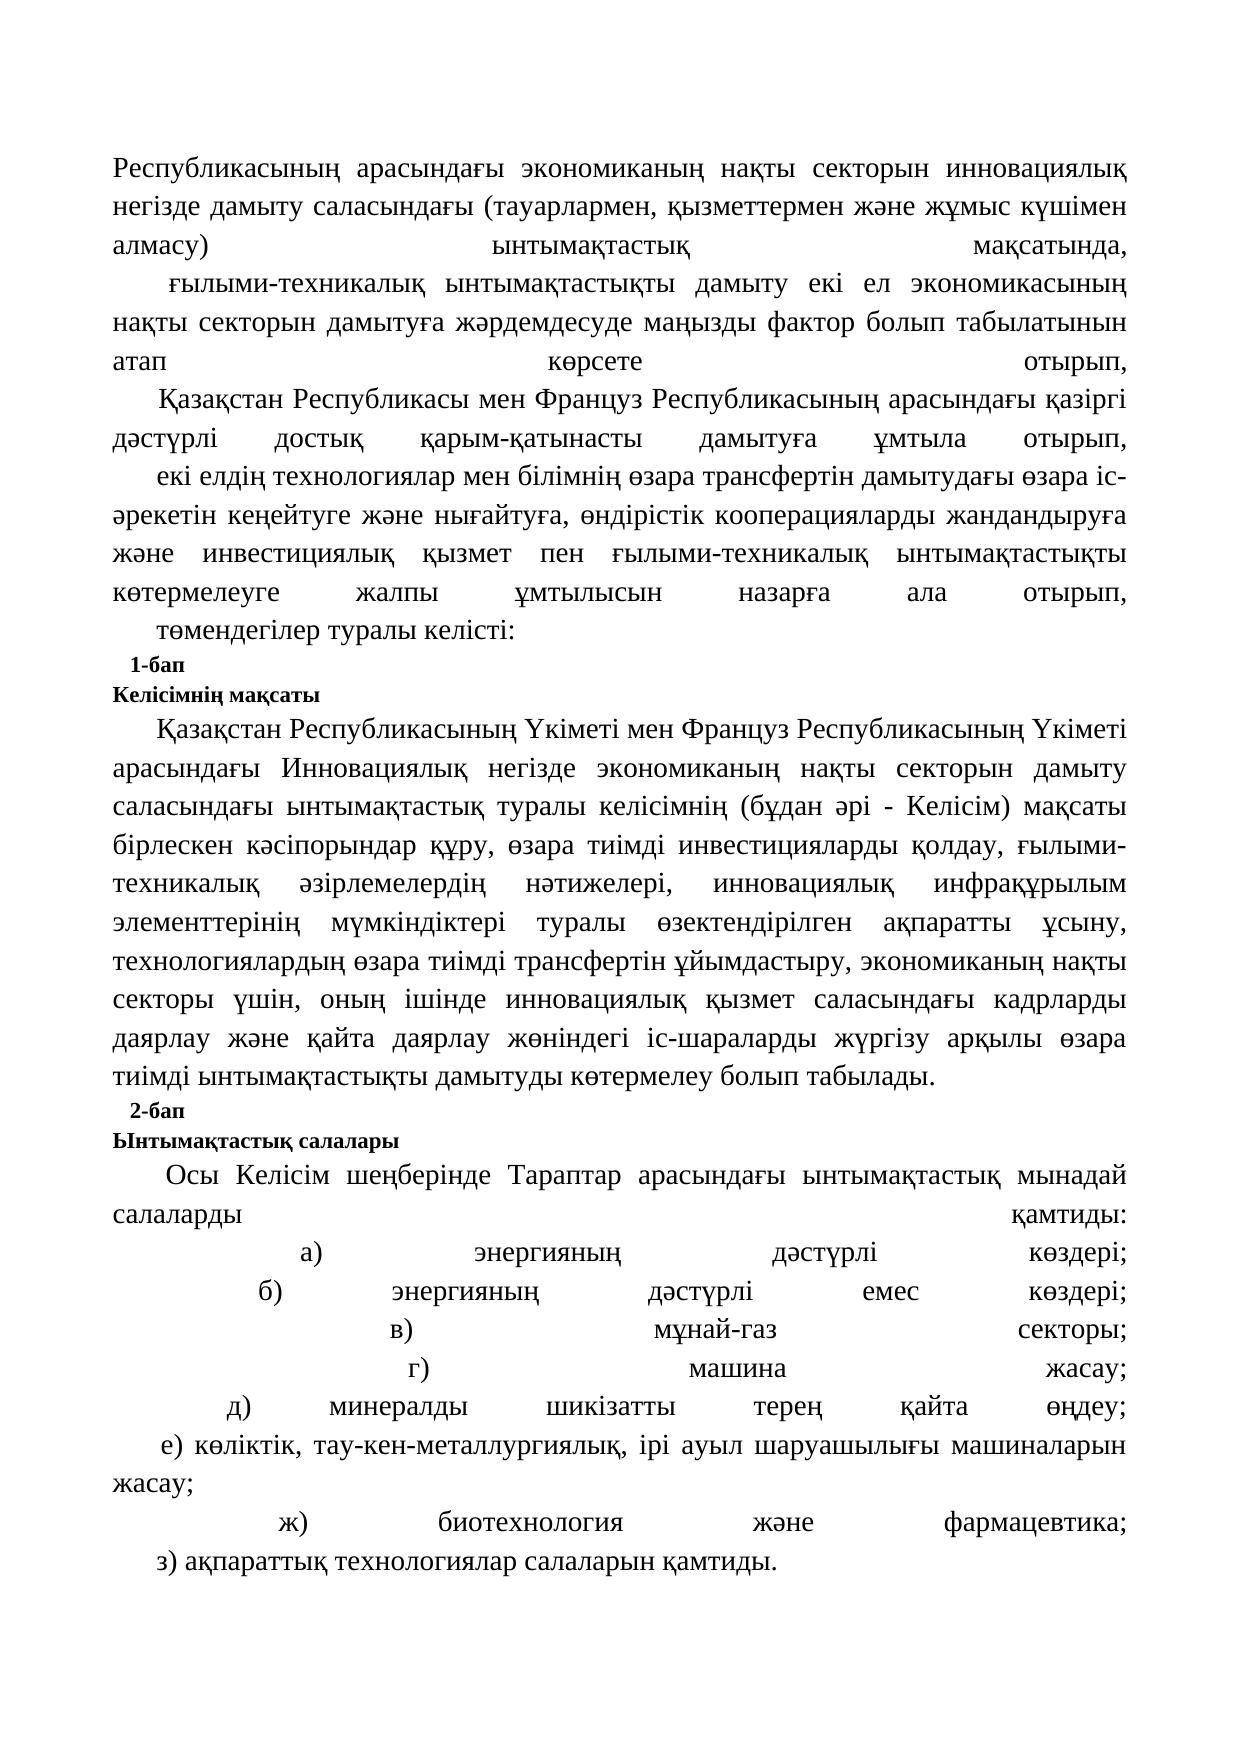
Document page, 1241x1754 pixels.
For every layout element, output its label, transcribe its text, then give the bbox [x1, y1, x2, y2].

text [112, 150, 1128, 646]
text Осы Келісім шеңберінде Тараптар арасындағы ынтымақтастық мынадай салаларды қамтиды: а) энергияның дәстүрлі көздері; б) энергияның дәстүрлі емес көздері; в) мұнай-газ секторы; г) машина жасау; д) минералды шикізатты терең қайта өңдеу; е) көліктік, тау-кен-металлургиялық, ірі ауыл шаруашылығы машиналарын жасау; ж) биотехнология және фармацевтика; з) ақпараттық технологиялар салаларын қамтиды. [112, 1157, 1128, 1576]
text 2-бап Ынтымақтастық салалары [112, 1097, 1128, 1153]
text Қазақстан Республикасының Үкіметі мен Француз Республикасының Үкіметі арасындағы Инновациялық негізде экономиканың нақты секторын дамыту саласындағы ынтымақтастық туралы келісімнің (бұдан әрі - Келісім) мақсаты бірлескен кәсіпорындар құру, өзара тиімді инвестицияларды қолдау, ғылыми-техникалық әзірлемелердің нәтижелері, инновациялық инфрақұрылым элементтерінің мүмкіндіктері туралы өзектендірілген ақпаратты ұсыну, технологиялардың өзара тиімді трансфертін ұйымдастыру, экономиканың нақты секторы үшін, оның ішінде инновациялық қызмет саласындағы кадрларды даярлау және қайта даярлау жөніндегі іс-шараларды жүргізу арқылы өзара тиімді ынтымақтастықты дамытуды көтермелеу болып табылады. [112, 711, 1128, 1092]
text 1-бап Келісімнің мақсаты [112, 651, 1128, 708]
